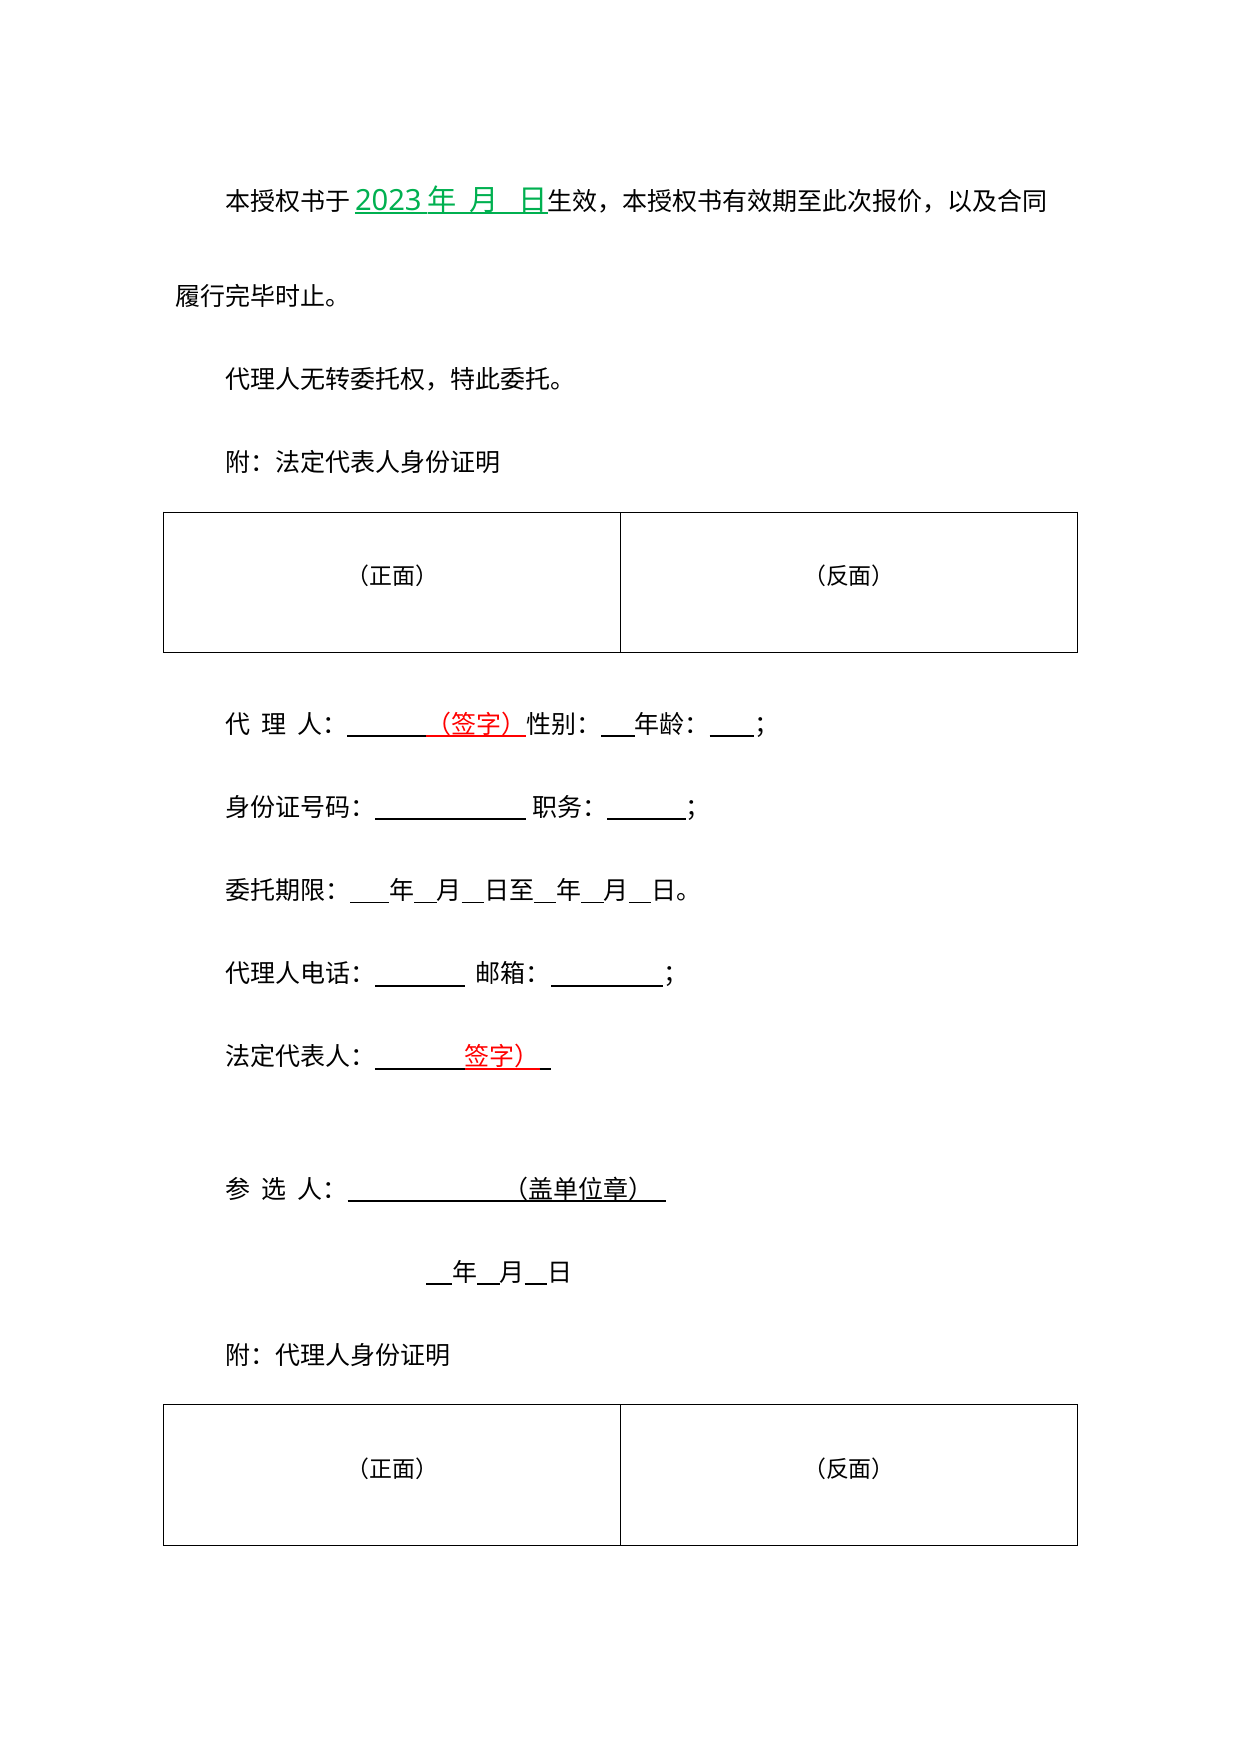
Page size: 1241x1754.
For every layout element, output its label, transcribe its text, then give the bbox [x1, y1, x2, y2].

table_header （正面） [164, 1405, 620, 1545]
text 年 月 日 [175, 1238, 1065, 1303]
table_header （正面） [164, 513, 620, 652]
text 代理人无转委托权，特此委托。 [175, 345, 1065, 410]
text 代 理 人： （签字）性别： 年龄： ； [175, 690, 1065, 755]
text 身份证号码： 职务： ； [175, 773, 1065, 838]
text 附：代理人身份证明 [175, 1321, 1065, 1386]
text 附：法定代表人身份证明 [175, 428, 1065, 493]
text 法定代表人： 签字） [175, 1022, 1065, 1087]
text 参 选 人： （盖单位章） [175, 1155, 1065, 1220]
text 代理人电话： 邮箱： ； [175, 939, 1065, 1004]
text 委托期限： 年 月 日至 年 月 日。 [175, 856, 1065, 921]
table_header （反面） [621, 513, 1077, 652]
table_header （反面） [621, 1405, 1077, 1545]
text 本授权书于2023年 月 日生效，本授权书有效期至此次报价，以及合同履行完毕时止。 [175, 165, 1065, 327]
